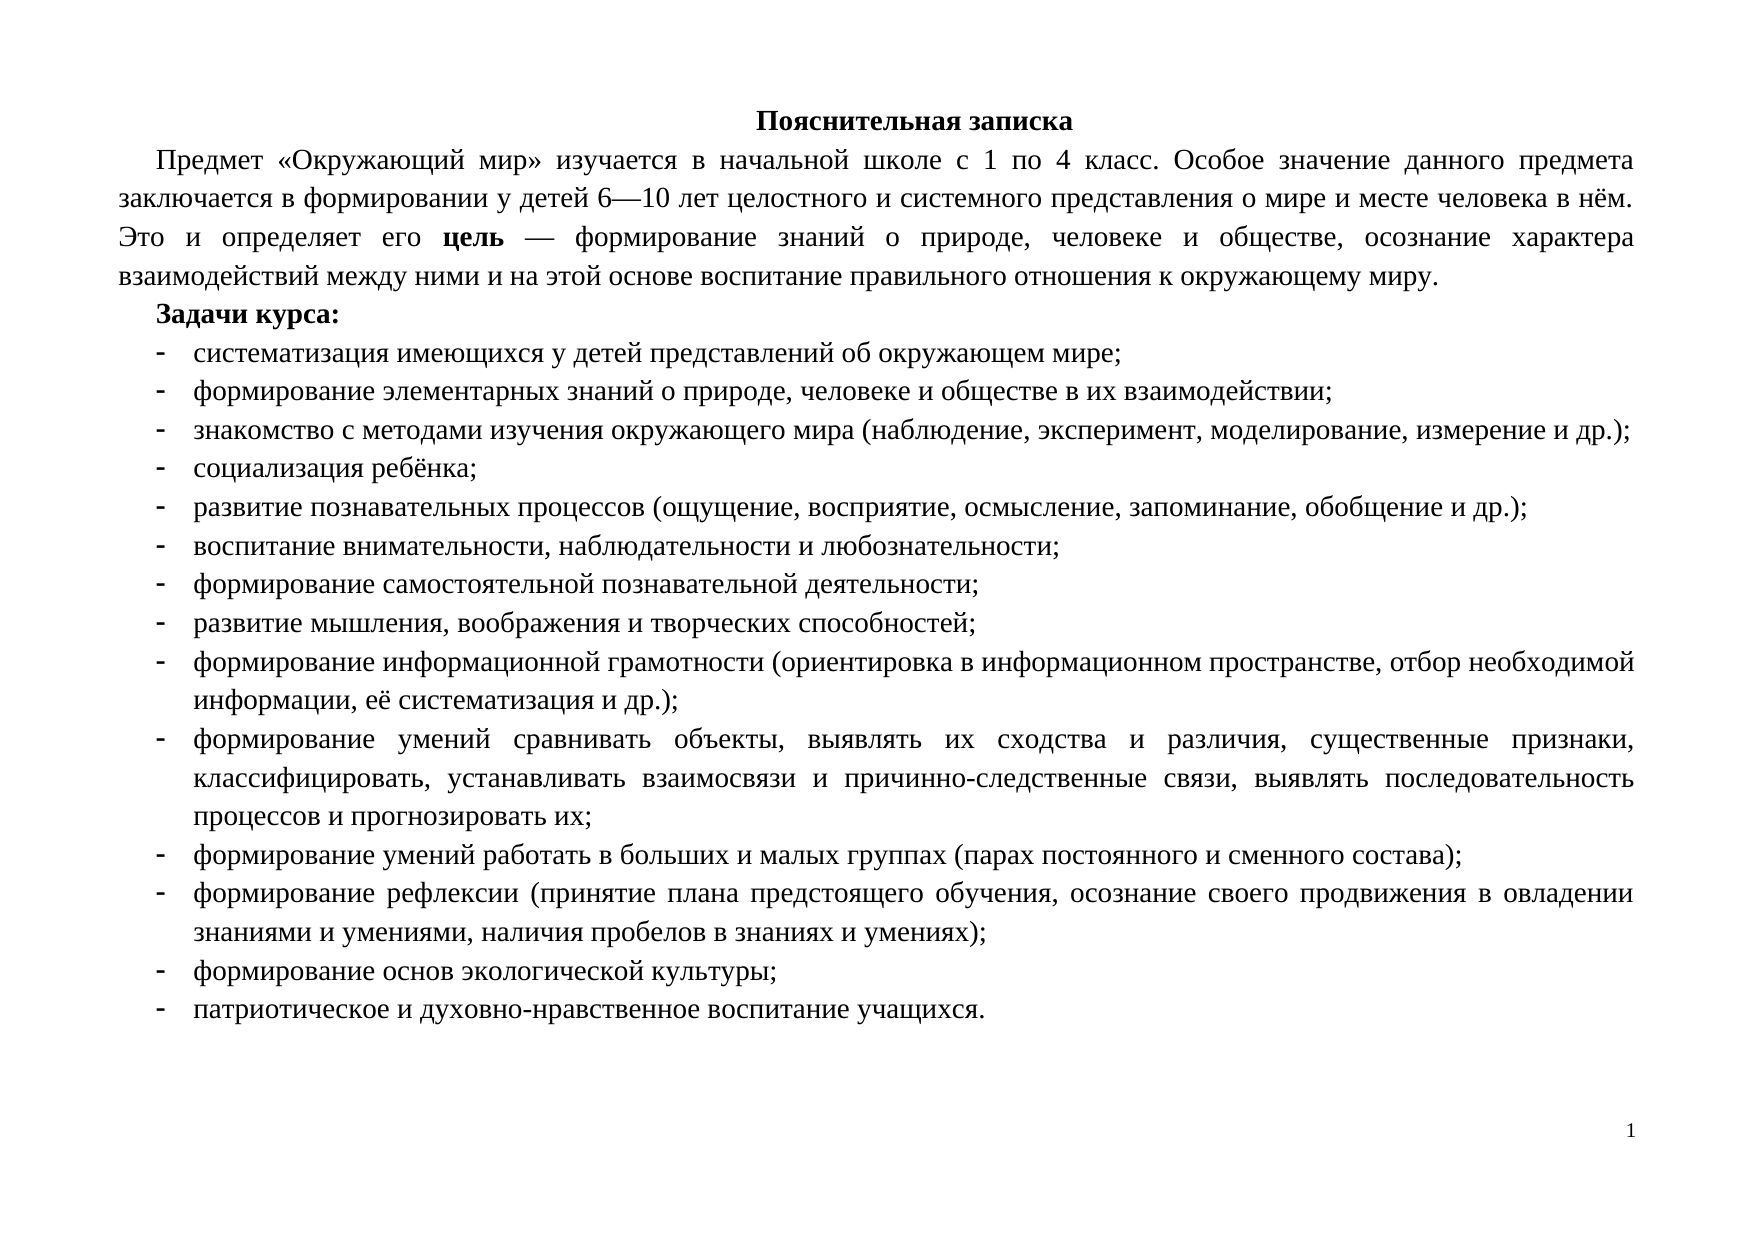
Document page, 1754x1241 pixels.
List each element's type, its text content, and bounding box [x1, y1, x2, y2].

list формирование умений работать в больших и малых группах (парах постоянного и сменного состава); [156, 837, 1636, 870]
text Предмет «Окружающий мир» изучается в начальной школе с 1 по 4 класс. Особое значение данного предмета заключается в формировании у детей 6—10 лет целостного и системного представления о мире и месте человека в нём. Это и определяет его цель — формирование знаний о природе, человеке и обществе, осознание характера взаимодействий между ними и на этой основе воспитание правильного отношения к окружающему миру. [118, 142, 1636, 291]
list развитие мышления, воображения и творческих способностей; [156, 605, 1636, 639]
text Задачи курса: [118, 296, 1636, 330]
list социализация ребёнка; [156, 451, 1636, 484]
list формирование умений сравнивать объекты, выявлять их сходства и различия, существенные признаки, классифицировать, устанавливать взаимосвязи и причинно-следственные связи, выявлять последовательность процессов и прогнозировать их; [156, 721, 1636, 832]
list развитие познавательных процессов (ощущение, восприятие, осмысление, запоминание, обобщение и др.); [156, 489, 1636, 523]
list формирование элементарных знаний о природе, человеке и обществе в их взаимодействии; [156, 373, 1636, 407]
list знакомство с методами изучения окружающего мира (наблюдение, эксперимент, моделирование, измерение и др.); [156, 412, 1636, 446]
list формирование рефлексии (принятие плана предстоящего обучения, осознание своего продвижения в овладении знаниями и умениями, наличия пробелов в знаниях и умениях); [156, 875, 1636, 948]
list формирование основ экологической культуры; [156, 953, 1636, 986]
list формирование информационной грамотности (ориентировка в информационном пространстве, отбор необходимой информации, её систематизация и др.); [156, 644, 1636, 716]
list систематизация имеющихся у детей представлений об окружающем мире; [156, 335, 1636, 368]
list формирование самостоятельной познавательной деятельности; [156, 567, 1636, 600]
list патриотическое и духовно-нравственное воспитание учащихся. [156, 991, 1636, 1025]
subtitle Пояснительная записка [193, 103, 1636, 137]
list воспитание внимательности, наблюдательности и любознательности; [156, 528, 1636, 562]
